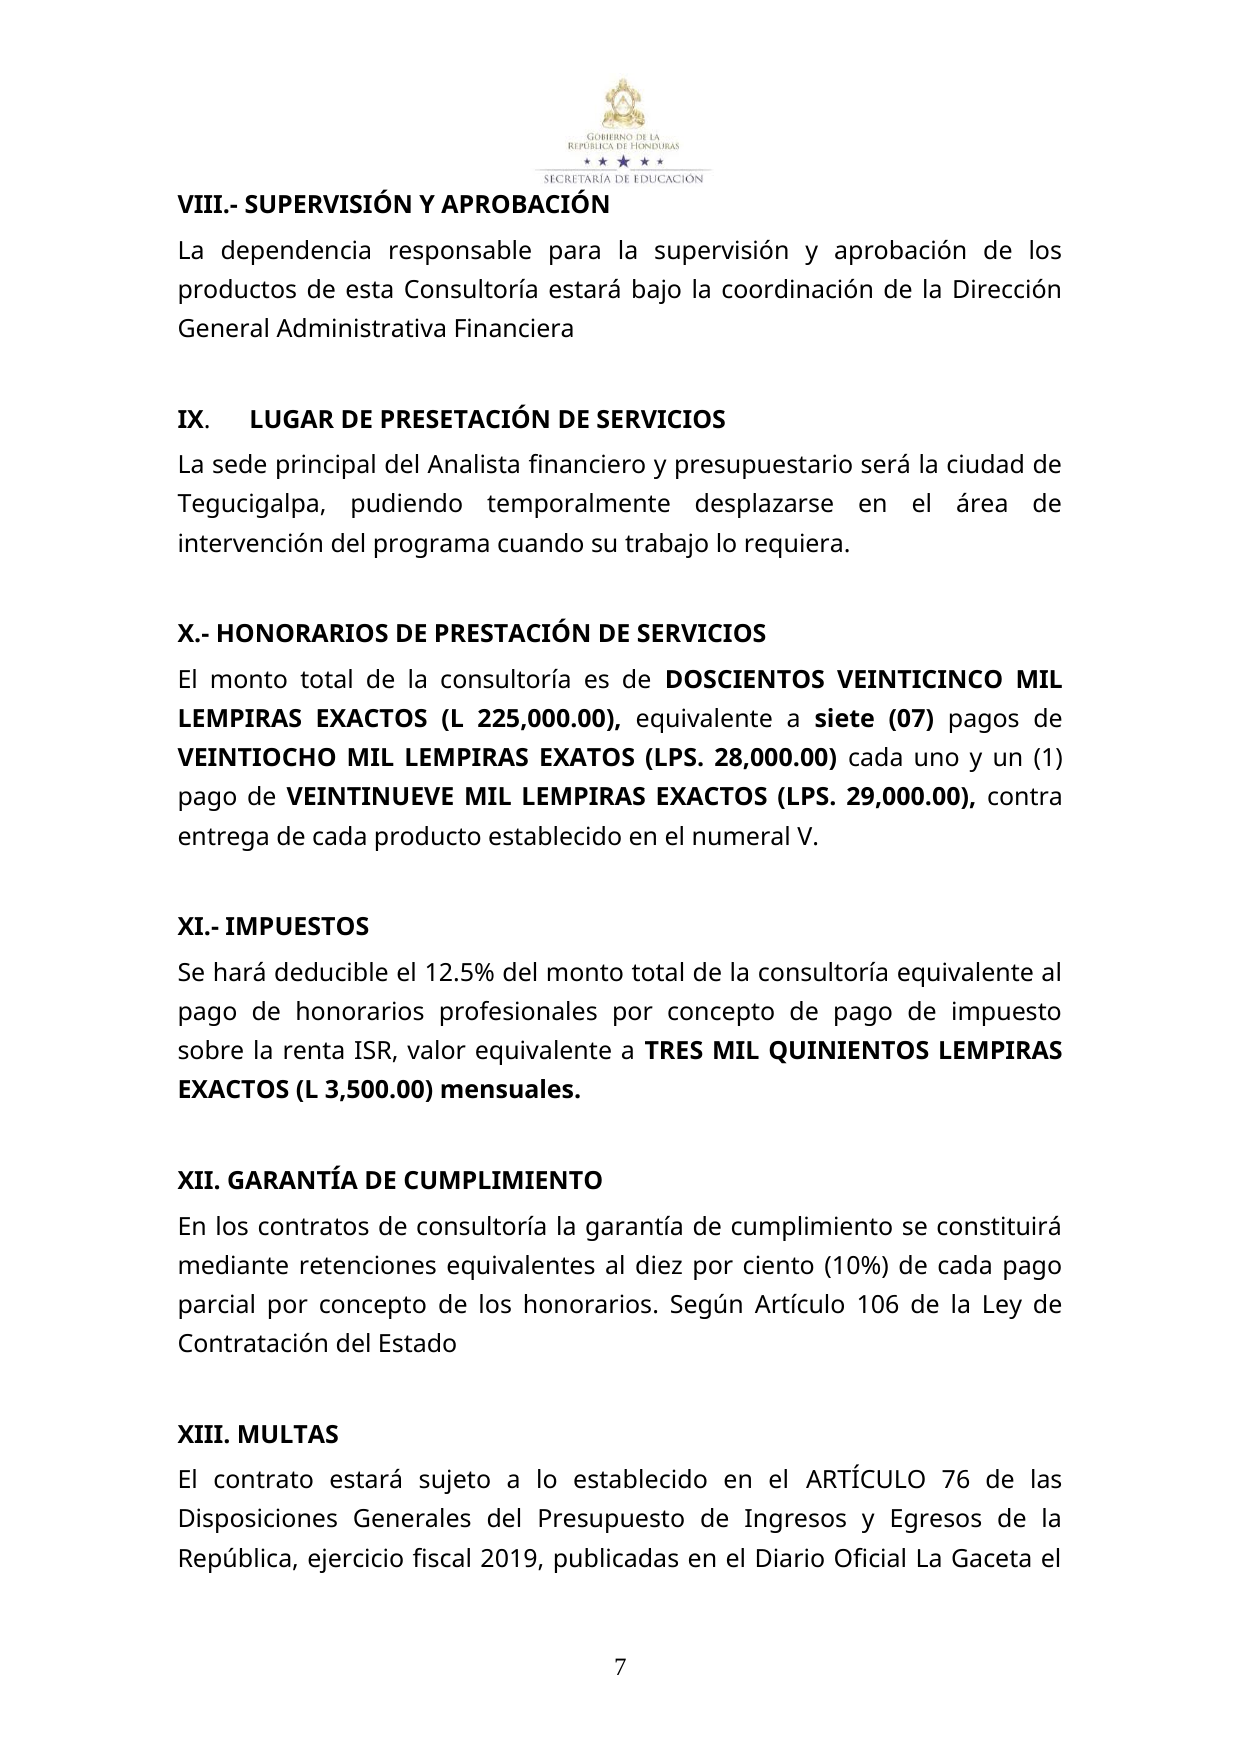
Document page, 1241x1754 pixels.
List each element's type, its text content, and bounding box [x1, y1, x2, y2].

text IX. LUGAR DE PRESETACIÓN DE SERVICIOS [177, 401, 1063, 436]
text X.- HONORARIOS DE PRESTACIÓN DE SERVICIOS [177, 616, 1063, 650]
text XIII. MULTAS [177, 1416, 1063, 1451]
text VIII.- SUPERVISIÓN Y APROBACIÓN [177, 187, 1063, 221]
text XI.- IMPUESTOS [177, 909, 1063, 943]
text El monto total de la consultoría es de DOSCIENTOS VEINTICINCO MIL LEMPIRAS EXACTOS (L 225,000.00), equivalente a siete (07) pagos de VEINTIOCHO MIL LEMPIRAS EXATOS (LPS. 28,000.00) cada uno y un (1) pago de VEINTINUEVE MIL LEMPIRAS EXACTOS (LPS. 29,000.00), contra entrega de cada producto establecido en el numeral V. [177, 661, 1063, 852]
text La dependencia responsable para la supervisión y aprobación de los productos de esta Consultoría estará bajo la coordinación de la Dirección General Administrativa Financiera [177, 232, 1063, 345]
text XII. GARANTÍA DE CUMPLIMIENTO [177, 1163, 1063, 1197]
text Se hará deducible el 12.5% del monto total de la consultoría equivalente al pago de honorarios profesionales por concepto de pago de impuesto sobre la renta ISR, valor equivalente a TRES MIL QUINIENTOS LEMPIRAS EXACTOS (L 3,500.00) mensuales. [177, 954, 1063, 1106]
text La sede principal del Analista financiero y presupuestario será la ciudad de Tegucigalpa, pudiendo temporalmente desplazarse en el área de intervención del programa cuando su trabajo lo requiera. [177, 447, 1063, 559]
text En los contratos de consultoría la garantía de cumplimiento se constituirá mediante retenciones equivalentes al diez por ciento (10%) de cada pago parcial por concepto de los honorarios. Según Artículo 106 de la Ley de Contratación del Estado [177, 1208, 1063, 1360]
picture [485, 73, 756, 187]
